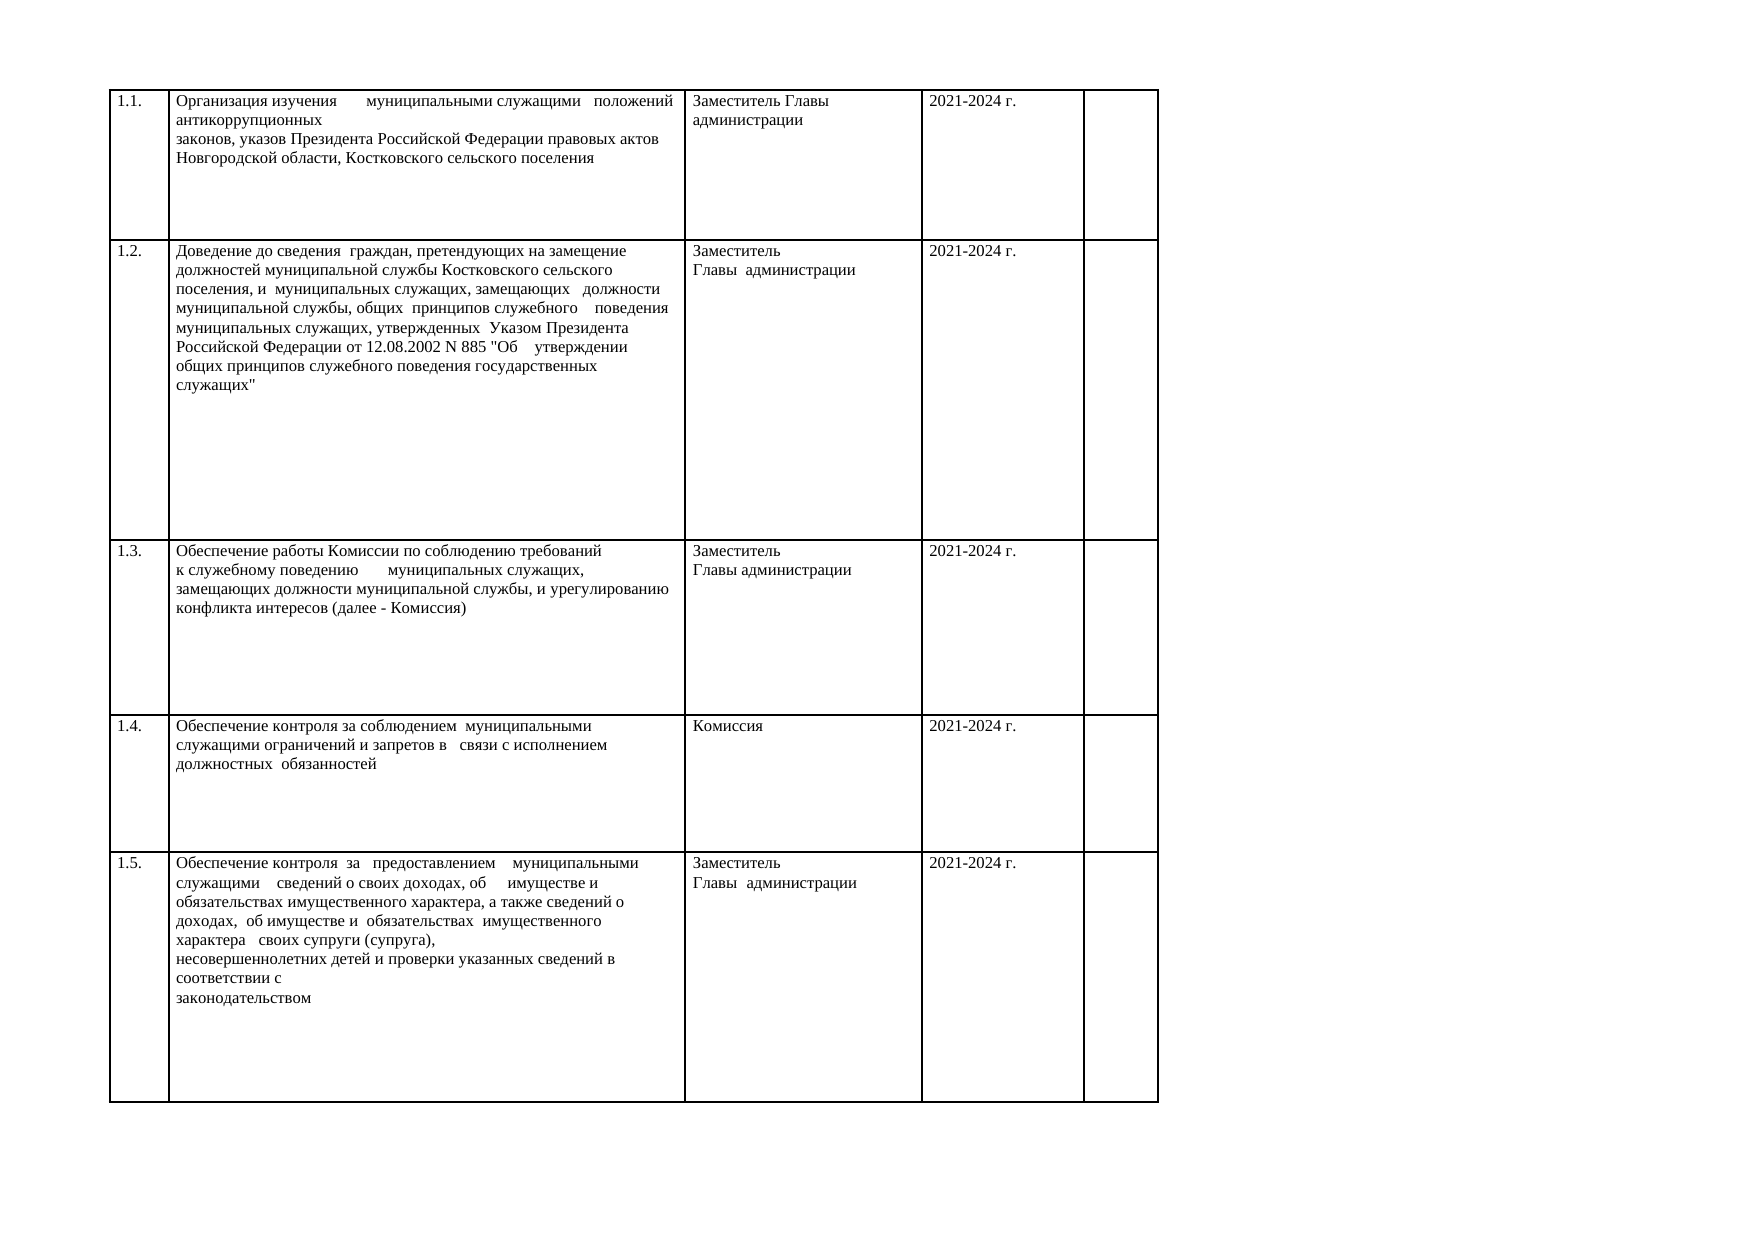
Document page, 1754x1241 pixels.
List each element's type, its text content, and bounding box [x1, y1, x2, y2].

table_cell Доведение до сведения граждан, претендующих на замещение должностей муниципальной службы Костковского сельского поселения, и муниципальных служащих, замещающих должности муниципальной службы, общих принципов служебного поведения муниципальных служащих, утвержденных Указом Президента Российской Федерации от 12.08.2002 N 885 "Об утверждении общих принципов служебного поведения государственных служащих" [170, 241, 684, 539]
table_cell 2021-2024 г. [923, 853, 1083, 1101]
table_cell [1085, 541, 1157, 714]
table_cell 1.2. [111, 241, 168, 539]
table_cell 1.3. [111, 541, 168, 714]
table_cell [1085, 853, 1157, 1101]
table_cell 1.5. [111, 853, 168, 1101]
table_cell Обеспечение работы Комиссии по соблюдению требований к служебному поведению муниципальных служащих, замещающих должности муниципальной службы, и урегулированию конфликта интересов (далее - Комиссия) [170, 541, 684, 714]
table_cell [1085, 716, 1157, 851]
table_cell 2021-2024 г. [923, 541, 1083, 714]
table_cell 1.4. [111, 716, 168, 851]
table_cell 2021-2024 г. [923, 241, 1083, 539]
table_cell 2021-2024 г. [923, 91, 1083, 239]
table_cell Заместитель Главы администрации [686, 241, 921, 539]
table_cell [686, 853, 921, 1101]
table_cell Обеспечение контроля за соблюдением муниципальными служащими ограничений и запретов в связи с исполнением должностных обязанностей [170, 716, 684, 851]
table_cell Организация изучения муниципальными служащими положений антикоррупционных законов, указов Президента Российской Федерации правовых актов Новгородской области, Костковского сельского поселения [170, 91, 684, 239]
table_cell Заместитель Главы администрации [686, 91, 921, 239]
table_cell [1085, 241, 1157, 539]
table_cell Заместитель Главы администрации [686, 541, 921, 714]
table_cell [1085, 91, 1157, 239]
table_cell 2021-2024 г. [923, 716, 1083, 851]
table_cell Обеспечение контроля за предоставлением муниципальными служащими сведений о своих доходах, об имуществе и обязательствах имущественного характера, а также сведений о доходах, об имуществе и обязательствах имущественного характера своих супруги (супруга), несовершеннолетних детей и проверки указанных сведений в соответствии с законодательством [170, 853, 684, 1101]
table_cell Комиссия [686, 716, 921, 851]
table_cell 1.1. [111, 91, 168, 239]
